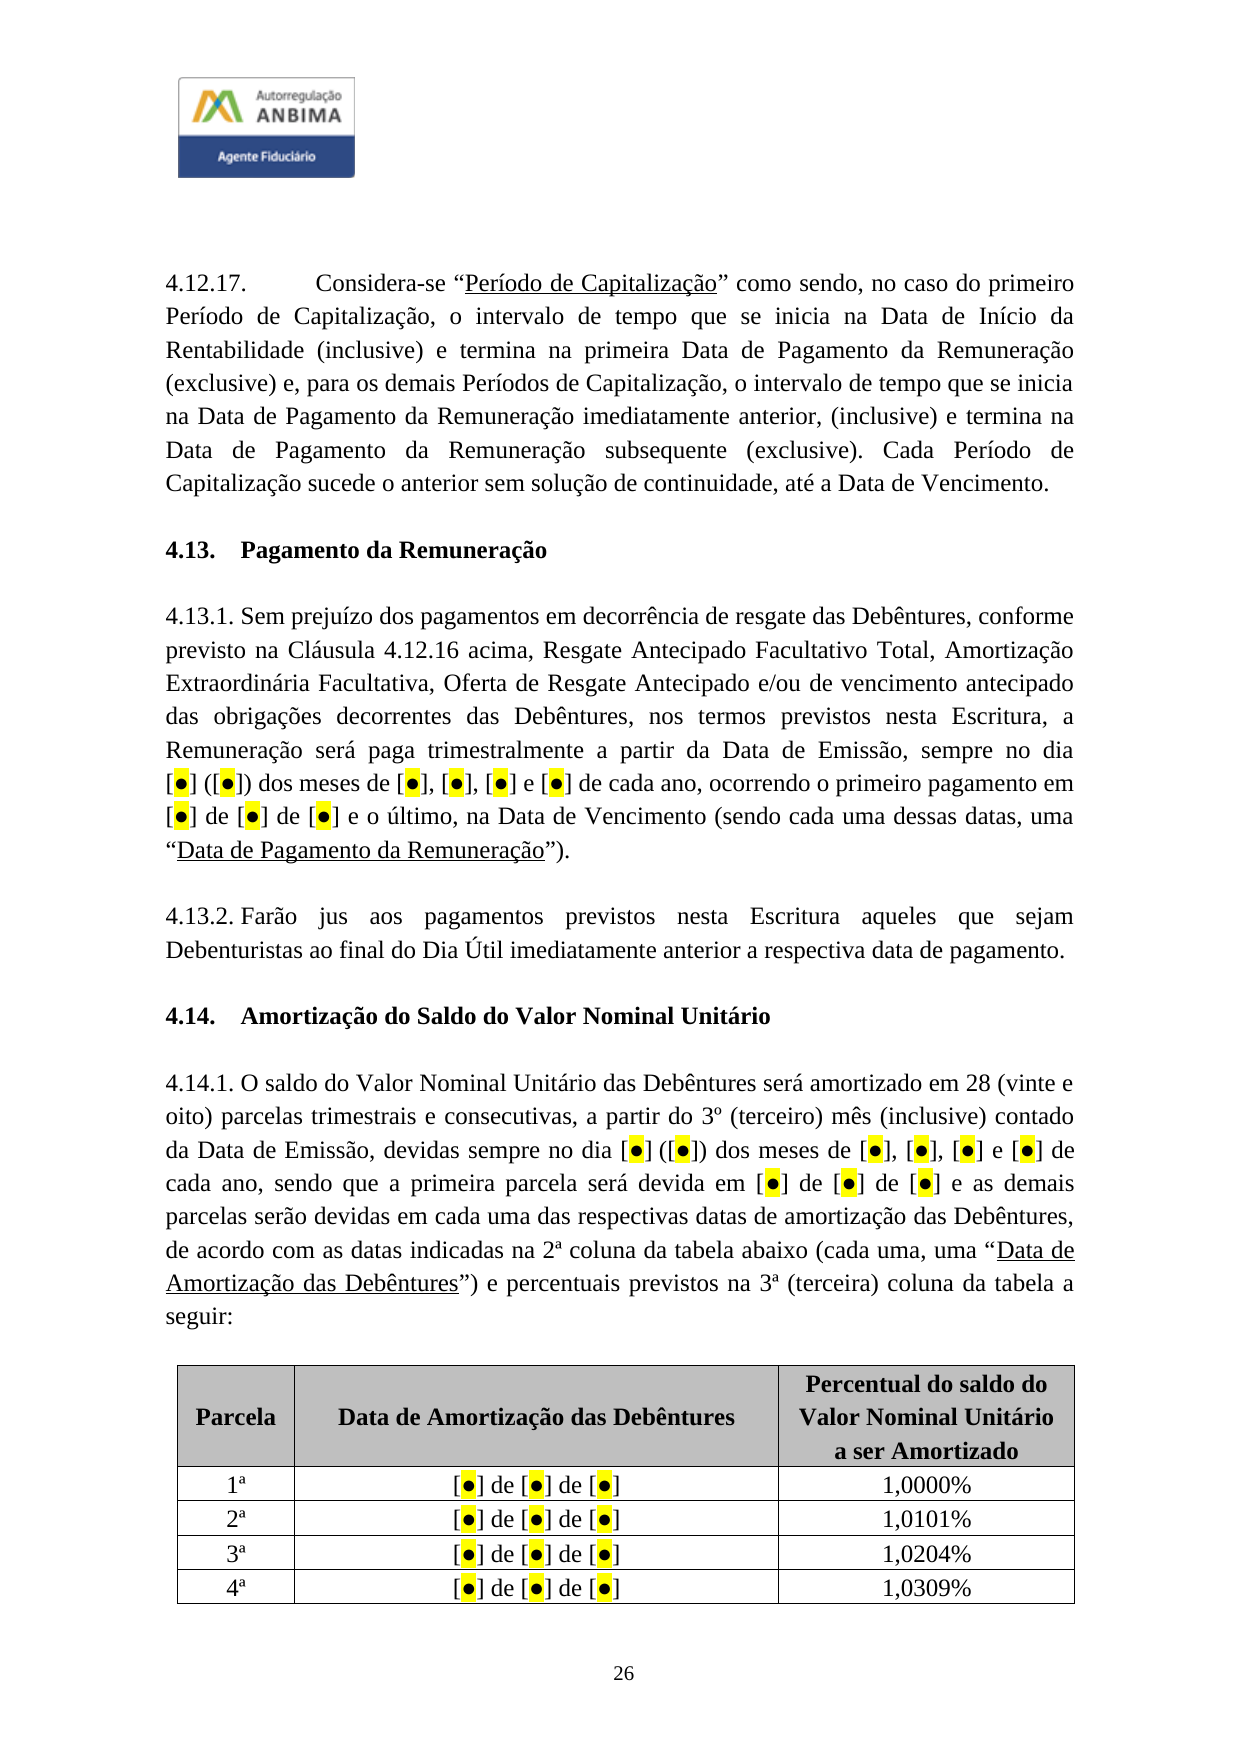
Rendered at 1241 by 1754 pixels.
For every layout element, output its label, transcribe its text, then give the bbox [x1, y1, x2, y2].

table_cell [●] de [●] de [●] [295, 1467, 778, 1500]
list 4.14. Amortização do Saldo do Valor Nominal Unitário [165, 998, 1075, 1031]
table_cell 1,0309% [779, 1570, 1074, 1603]
table_header Percentual do saldo do Valor Nominal Unitário a ser Amortizado [779, 1366, 1074, 1466]
list 4.13.2. Farão jus aos pagamentos previstos nesta Escritura aqueles que sejam Debenturistas ao final do Dia Útil imediatamente anterior a respectiva data de pagamento. [165, 898, 1075, 965]
list 4.12.17. Considera-se “Período de Capitalização” como sendo, no caso do primeiro Período de Capitalização, o intervalo de tempo que se inicia na Data de Início da Rentabilidade (inclusive) e termina na primeira Data de Pagamento da Remuneração (exclusive) e, para os demais Períodos de Capitalização, o intervalo de tempo que se inicia na Data de Pagamento da Remuneração imediatamente anterior, (inclusive) e termina na Data de Pagamento da Remuneração subsequente (exclusive). Cada Período de Capitalização sucede o anterior sem solução de continuidade, até a Data de Vencimento. [165, 265, 1075, 498]
table_header Data de Amortização das Debêntures [295, 1366, 778, 1466]
table_cell [●] de [●] de [●] [295, 1536, 778, 1569]
table_header Parcela [178, 1366, 294, 1466]
table_cell 1,0101% [779, 1501, 1074, 1534]
list 4.13. Pagamento da Remuneração [165, 531, 1075, 565]
table_cell 1,0000% [779, 1467, 1074, 1500]
table_cell 4ª [178, 1570, 294, 1603]
table_cell [●] de [●] de [●] [295, 1570, 778, 1603]
table_cell [●] de [●] de [●] [295, 1501, 778, 1534]
table_cell 3ª [178, 1536, 294, 1569]
table_cell 1,0204% [779, 1536, 1074, 1569]
table_cell 1ª [178, 1467, 294, 1500]
list 4.13.1. Sem prejuízo dos pagamentos em decorrência de resgate das Debêntures, conforme previsto na Cláusula 4.12.16 acima, Resgate Antecipado Facultativo Total, Amortização Extraordinária Facultativa, Oferta de Resgate Antecipado e/ou de vencimento antecipado das obrigações decorrentes das Debêntures, nos termos previstos nesta Escritura, a Remuneração será paga trimestralmente a partir da Data de Emissão, sempre no dia [●] ([●]) dos meses de [●], [●], [●] e [●] de cada ano, ocorrendo o primeiro pagamento em [●] de [●] de [●] e o último, na Data de Vencimento (sendo cada uma dessas datas, uma “Data de Pagamento da Remuneração”). [165, 598, 1075, 865]
table_cell 2ª [178, 1501, 294, 1534]
list 4.14.1. O saldo do Valor Nominal Unitário das Debêntures será amortizado em 28 (vinte e oito) parcelas trimestrais e consecutivas, a partir do 3º (terceiro) mês (inclusive) contado da Data de Emissão, devidas sempre no dia [●] ([●]) dos meses de [●], [●], [●] e [●] de cada ano, sendo que a primeira parcela será devida em [●] de [●] de [●] e as demais parcelas serão devidas em cada uma das respectivas datas de amortização das Debêntures, de acordo com as datas indicadas na 2ª coluna da tabela abaixo (cada uma, uma “Data de Amortização das Debêntures”) e percentuais previstos na 3ª (terceira) coluna da tabela a seguir: [165, 1065, 1075, 1331]
